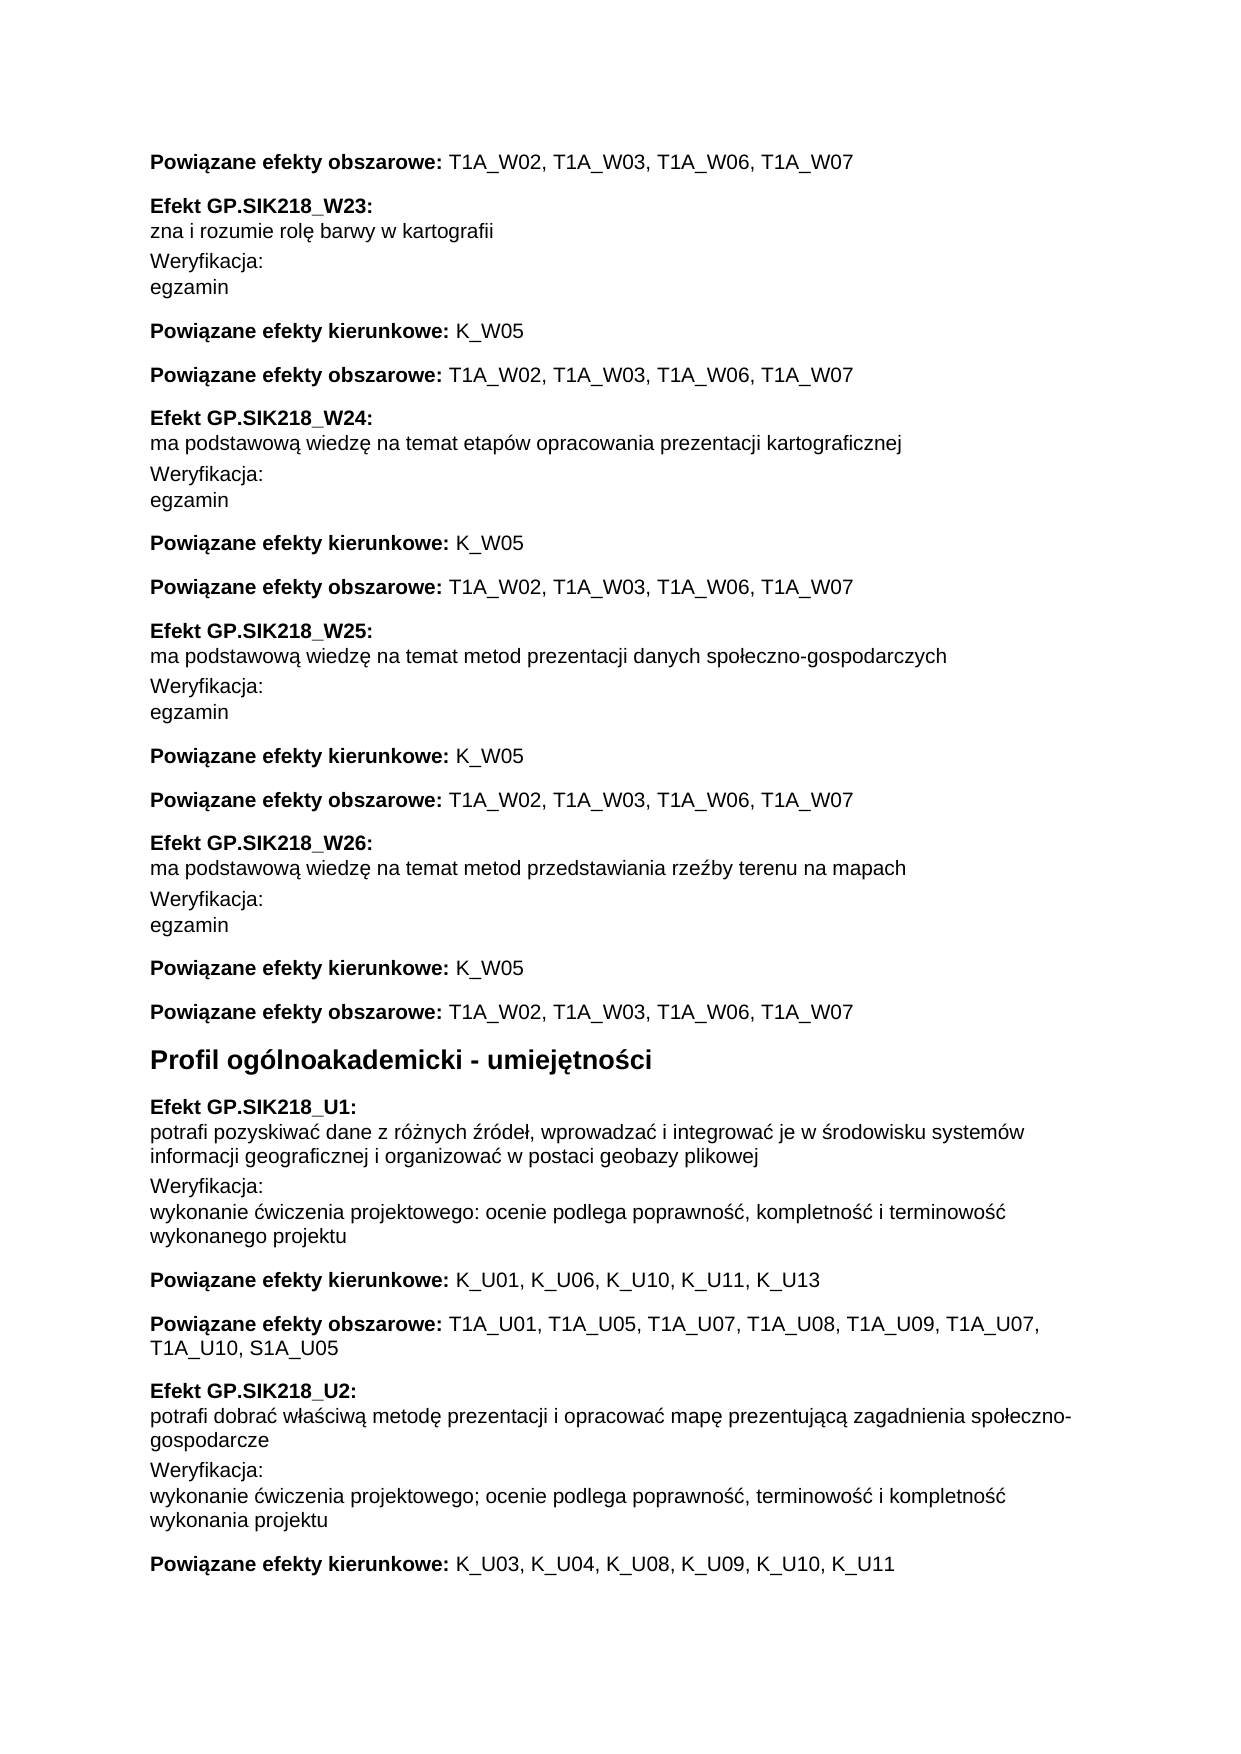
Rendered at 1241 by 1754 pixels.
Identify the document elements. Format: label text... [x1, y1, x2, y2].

text Powiązane efekty obszarowe: T1A_U01, T1A_U05, T1A_U07, T1A_U08, T1A_U09, T1A_U07, T1A_U10, S1A_U05 [150, 1311, 1090, 1359]
subtitle Profil ogólnoakademicki - umiejętności [150, 1044, 1090, 1075]
text Efekt GP.SIK218_W23: [150, 194, 1090, 218]
text Efekt GP.SIK218_W24: [150, 406, 1090, 430]
text Weryfikacja: [150, 674, 1090, 698]
text Powiązane efekty obszarowe: T1A_W02, T1A_W03, T1A_W06, T1A_W07 [150, 1000, 1090, 1024]
text Powiązane efekty kierunkowe: K_U01, K_U06, K_U10, K_U11, K_U13 [150, 1268, 1090, 1292]
text egzamin [150, 700, 1090, 724]
text Weryfikacja: [150, 461, 1090, 485]
text Powiązane efekty kierunkowe: K_U03, K_U04, K_U08, K_U09, K_U10, K_U11 [150, 1552, 1090, 1576]
text Efekt GP.SIK218_W26: [150, 831, 1090, 855]
text Weryfikacja: [150, 1174, 1090, 1198]
text egzamin [150, 487, 1090, 511]
text zna i rozumie rolę barwy w kartografii [150, 219, 1090, 243]
text wykonanie ćwiczenia projektowego: ocenie podlega poprawność, kompletność i terminowość wykonanego projektu [150, 1200, 1090, 1248]
text Weryfikacja: [150, 886, 1090, 910]
text Powiązane efekty kierunkowe: K_W05 [150, 319, 1090, 343]
text Efekt GP.SIK218_W25: [150, 619, 1090, 643]
text Powiązane efekty kierunkowe: K_W05 [150, 956, 1090, 980]
text ma podstawową wiedzę na temat metod prezentacji danych społeczno-gospodarczych [150, 644, 1090, 668]
text Efekt GP.SIK218_U2: [150, 1379, 1090, 1403]
text Powiązane efekty obszarowe: T1A_W02, T1A_W03, T1A_W06, T1A_W07 [150, 150, 1090, 174]
text egzamin [150, 912, 1090, 936]
text Powiązane efekty obszarowe: T1A_W02, T1A_W03, T1A_W06, T1A_W07 [150, 787, 1090, 811]
text Powiązane efekty kierunkowe: K_W05 [150, 744, 1090, 768]
text Weryfikacja: [150, 1458, 1090, 1482]
text wykonanie ćwiczenia projektowego; ocenie podlega poprawność, terminowość i kompletność wykonania projektu [150, 1484, 1090, 1532]
text ma podstawową wiedzę na temat metod przedstawiania rzeźby terenu na mapach [150, 856, 1090, 880]
text Powiązane efekty obszarowe: T1A_W02, T1A_W03, T1A_W06, T1A_W07 [150, 575, 1090, 599]
text egzamin [150, 275, 1090, 299]
text Efekt GP.SIK218_U1: [150, 1095, 1090, 1119]
text potrafi dobrać właściwą metodę prezentacji i opracować mapę prezentującą zagadnienia społeczno-gospodarcze [150, 1404, 1090, 1452]
text Powiązane efekty kierunkowe: K_W05 [150, 531, 1090, 555]
text ma podstawową wiedzę na temat etapów opracowania prezentacji kartograficznej [150, 431, 1090, 455]
text Powiązane efekty obszarowe: T1A_W02, T1A_W03, T1A_W06, T1A_W07 [150, 362, 1090, 386]
text potrafi pozyskiwać dane z różnych źródeł, wprowadzać i integrować je w środowisku systemów informacji geograficznej i organizować w postaci geobazy plikowej [150, 1120, 1090, 1168]
text Weryfikacja: [150, 249, 1090, 273]
